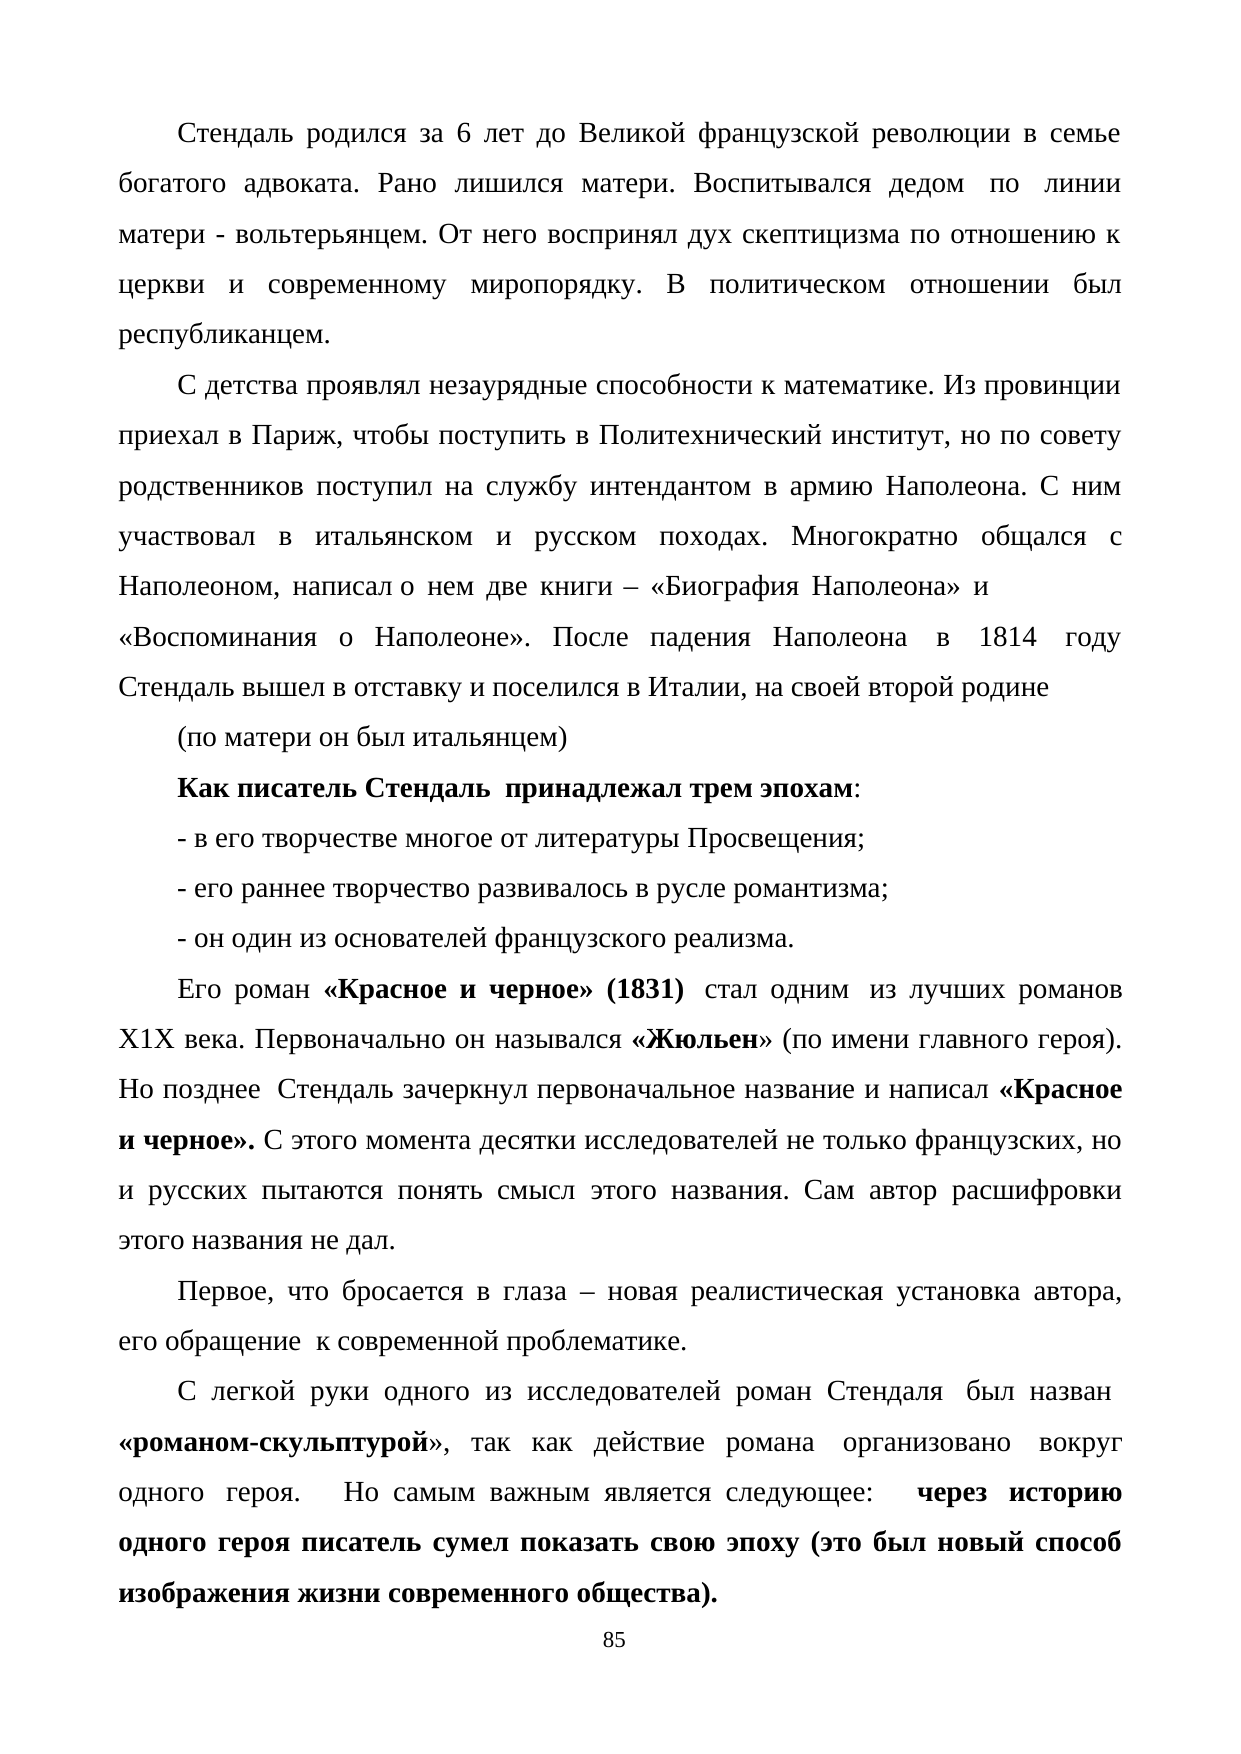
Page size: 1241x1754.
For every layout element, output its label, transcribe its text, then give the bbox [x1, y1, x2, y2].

text «романом-скульптурой», так как действие романа организовано вокруг одного героя. Но самым важным является следующее: через историю одного героя писатель сумел показать свою эпоху (это был новый способ изображения жизни современного общества). [118, 1424, 1123, 1608]
list его раннее творчество развивалось в русле романтизма; [177, 870, 1228, 904]
text Его роман «Красное и черное» (1831) стал одним из лучших романов Х1Х века. Первоначально он назывался «Жюльен» (по имени главного героя). Но позднее Стендаль зачеркнул первоначальное название и написал «Красное и черное». С этого момента десятки исследователей не только французских, но и русских пытаются понять смысл этого названия. Сам автор расшифровки этого названия не дал. [118, 971, 1123, 1256]
text (по матери он был итальянцем) [177, 719, 1228, 753]
text Первое, что бросается в глаза – новая реалистическая установка автора, его обращение к современной проблематике. [118, 1273, 1122, 1357]
subtitle Как писатель Стендаль принадлежал трем эпохам: [177, 770, 1228, 803]
text С детства проявлял незаурядные способности к математике. Из провинции приехал в Париж, чтобы поступить в Политехнический институт, но по совету родственников поступил на службу интендантом в армию Наполеона. С ним участвовал в итальянском и русском походах. Многократно общался с Наполеоном, написал о нем две книги – «Биография Наполеона» и [118, 367, 1122, 602]
text Стендаль родился за 6 лет до Великой французской революции в семье богатого адвоката. Рано лишился матери. Воспитывался дедом по линии матери - вольтерьянцем. От него воспринял дух скептицизма по отношению к церкви и современному миропорядку. В политическом отношении был республиканцем. [118, 115, 1122, 350]
list в его творчестве многое от литературы Просвещения; [177, 820, 1228, 853]
text «Воспоминания о Наполеоне». После падения Наполеона в 1814 году Стендаль вышел в отставку и поселился в Италии, на своей второй родине [118, 619, 1121, 703]
list он один из основателей французского реализма. [177, 921, 1228, 954]
text С легкой руки одного из исследователей роман Стендаля был назван [177, 1373, 1228, 1407]
